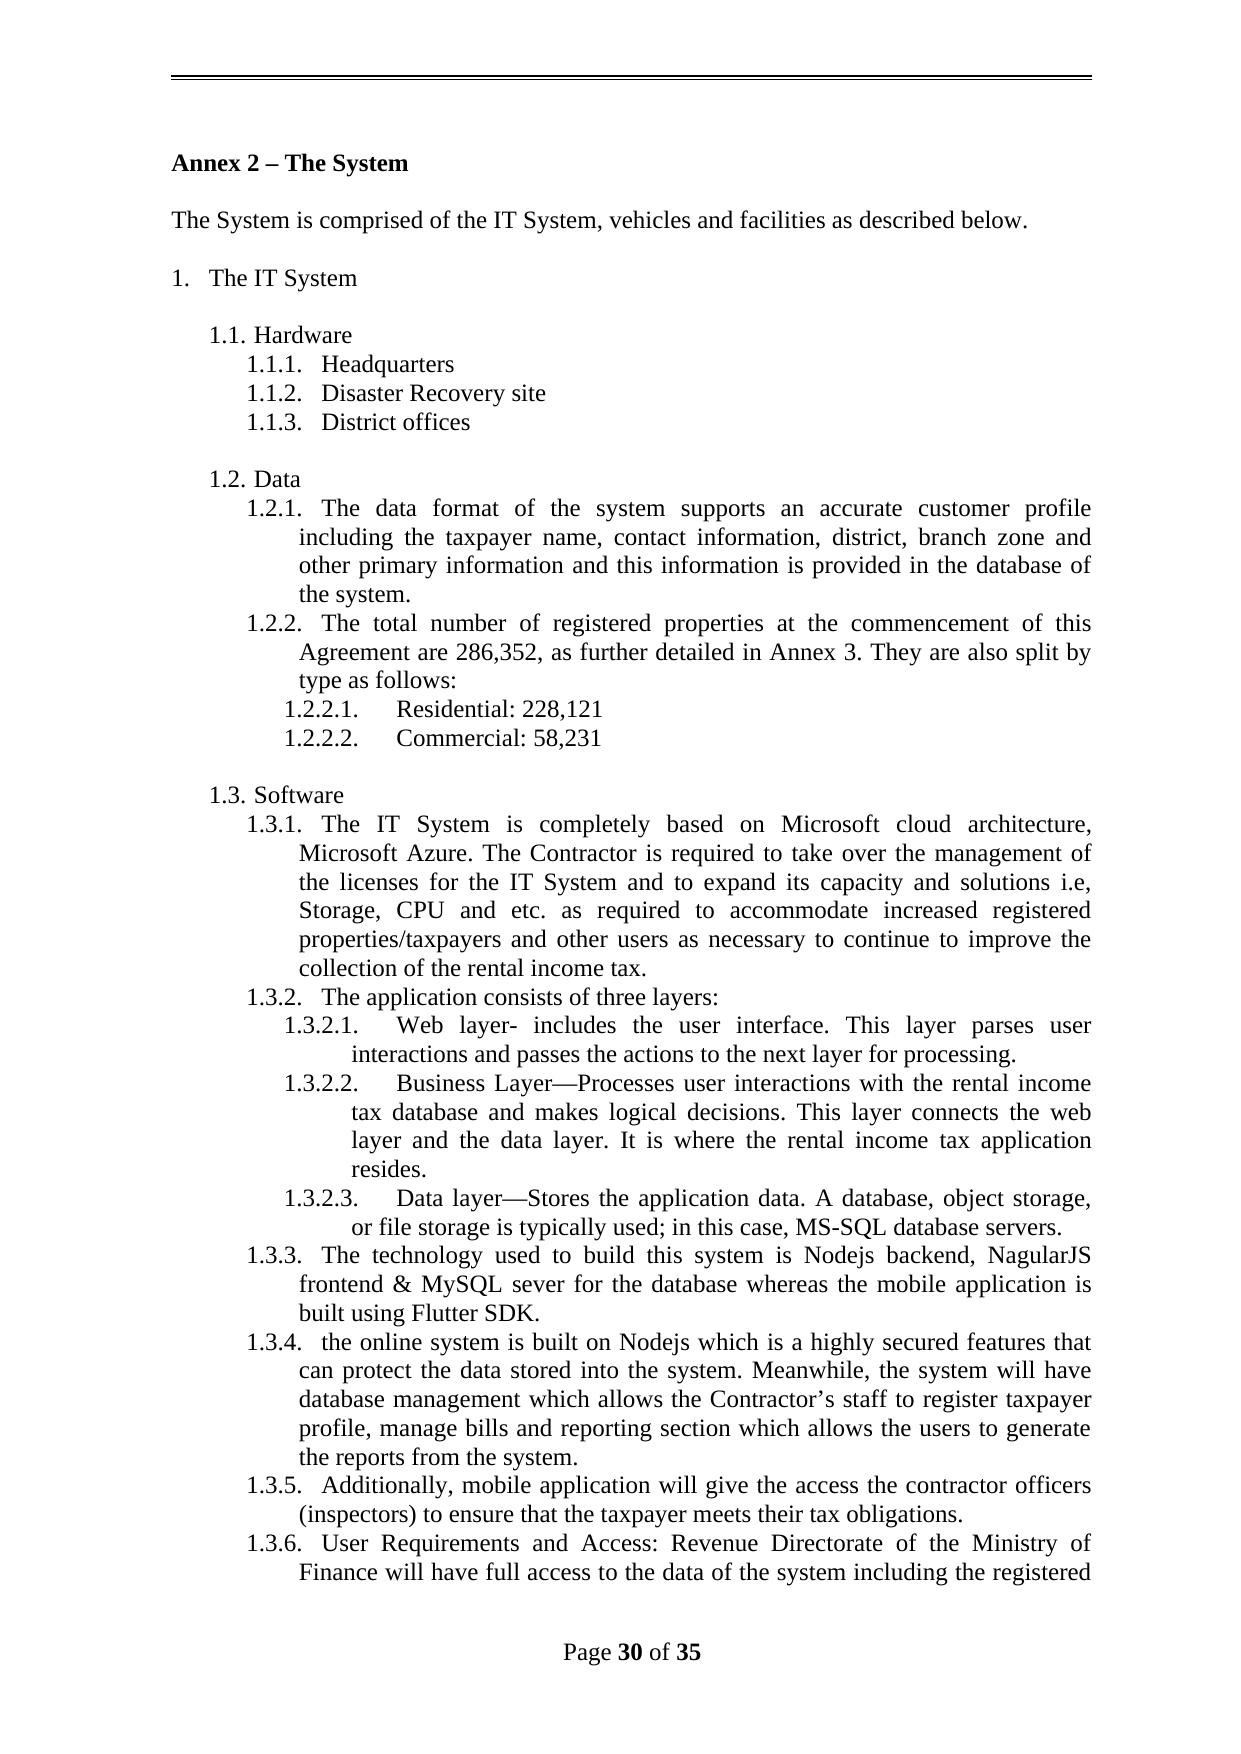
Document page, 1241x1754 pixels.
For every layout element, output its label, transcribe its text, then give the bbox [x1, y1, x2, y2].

list Residential: 228,121 [284, 694, 1092, 723]
list Headquarters [246, 349, 1092, 378]
list The data format of the system supports an accurate customer profile including the taxpayer name, contact information, district, branch zone and other primary information and this information is provided in the database of the system. [246, 493, 1092, 608]
list Web layer- includes the user interface. This layer parses user interactions and passes the actions to the next layer for processing. [284, 1011, 1092, 1068]
list The IT System [171, 263, 1092, 292]
list the online system is built on Nodejs which is a highly secured features that can protect the data stored into the system. Meanwhile, the system will have database management which allows the Contractor’s staff to register taxpayer profile, manage bills and reporting section which allows the users to generate the reports from the system. [246, 1327, 1092, 1471]
list Business Layer—Processes user interactions with the rental income tax database and makes logical decisions. This layer connects the web layer and the data layer. It is where the rental income tax application resides. [284, 1068, 1092, 1183]
list Disaster Recovery site [246, 378, 1092, 407]
list The total number of registered properties at the commencement of this Agreement are 286,352, as further detailed in Annex 3. They are also split by type as follows: [246, 608, 1092, 694]
list Data layer—Stores the application data. A database, object storage, or file storage is typically used; in this case, MS-SQL database servers. [284, 1183, 1092, 1241]
text The System is comprised of the IT System, vehicles and facilities as described below. [171, 205, 1092, 234]
list Hardware [209, 321, 1092, 349]
list Additionally, mobile application will give the access the contractor officers (inspectors) to ensure that the taxpayer meets their tax obligations. [246, 1471, 1092, 1528]
list District offices [246, 407, 1092, 436]
list Software [209, 781, 1092, 809]
list The IT System is completely based on Microsoft cloud architecture, Microsoft Azure. The Contractor is required to take over the management of the licenses for the IT System and to expand its capacity and solutions i.e, Storage, CPU and etc. as required to accommodate increased registered properties/taxpayers and other users as necessary to continue to improve the collection of the rental income tax. [246, 809, 1092, 982]
list The application consists of three layers: [246, 982, 1092, 1011]
list The technology used to build this system is Nodejs backend, NagularJS frontend & MySQL sever for the database whereas the mobile application is built using Flutter SDK. [246, 1241, 1092, 1327]
text Annex 2 – The System [171, 148, 1092, 176]
list Data [209, 464, 1092, 493]
list Commercial: 58,231 [284, 723, 1092, 752]
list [246, 1528, 1092, 1586]
